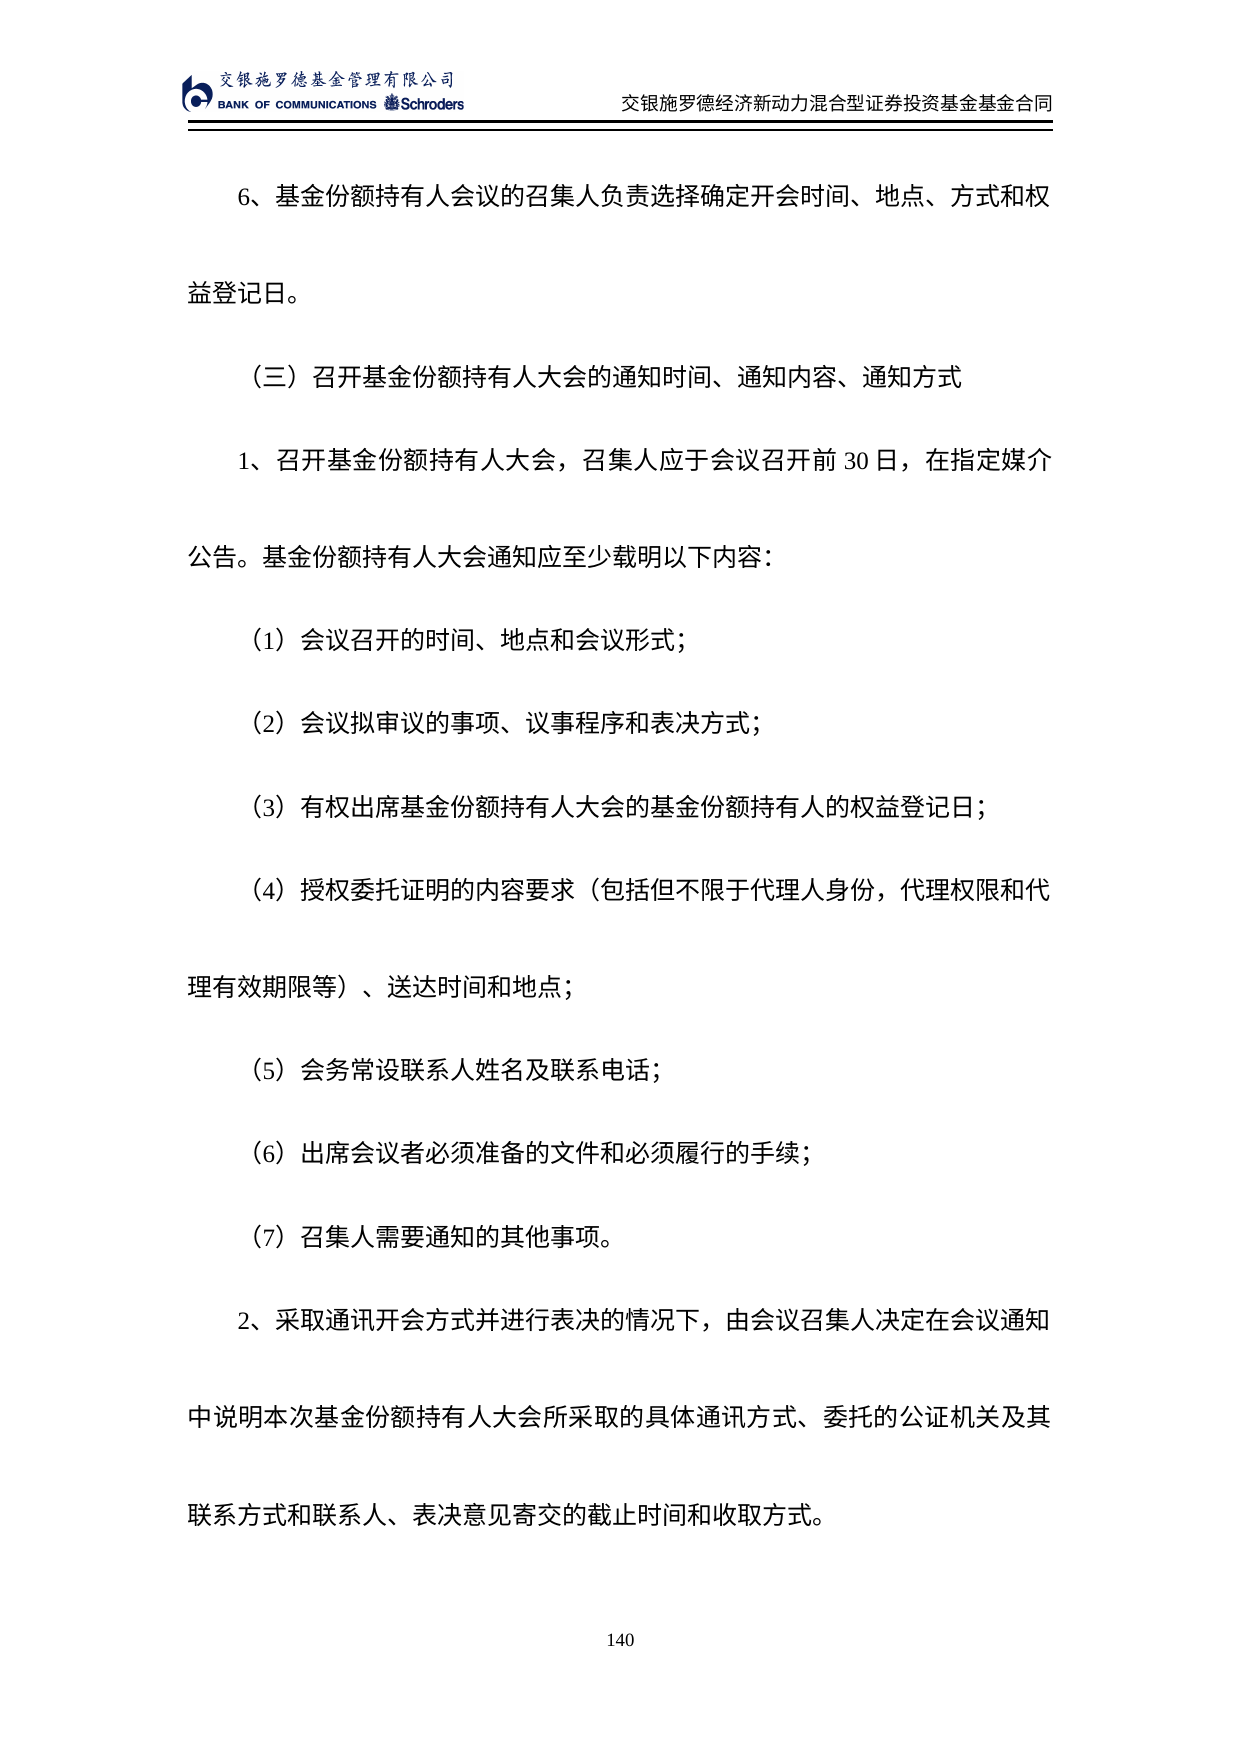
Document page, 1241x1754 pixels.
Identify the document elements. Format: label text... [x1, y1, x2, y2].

text （7）召集人需要通知的其他事项。 [187, 1203, 1053, 1268]
text （三）召开基金份额持有人大会的通知时间、通知内容、通知方式 [187, 343, 1053, 408]
text 1、召开基金份额持有人大会，召集人应于会议召开前30日，在指定媒介公告。基金份额持有人大会通知应至少载明以下内容： [187, 426, 1053, 588]
text （1）会议召开的时间、地点和会议形式； [187, 606, 1053, 671]
text （3）有权出席基金份额持有人大会的基金份额持有人的权益登记日； [187, 773, 1053, 838]
text （5）会务常设联系人姓名及联系电话； [187, 1036, 1053, 1101]
text （6）出席会议者必须准备的文件和必须履行的手续； [187, 1119, 1053, 1184]
text （2）会议拟审议的事项、议事程序和表决方式； [187, 689, 1053, 754]
text （4）授权委托证明的内容要求（包括但不限于代理人身份，代理权限和代理有效期限等）、送达时间和地点； [187, 856, 1053, 1018]
picture [182, 71, 464, 112]
text 2、采取通讯开会方式并进行表决的情况下，由会议召集人决定在会议通知中说明本次基金份额持有人大会所采取的具体通讯方式、委托的公证机关及其联系方式和联系人、表决意见寄交的截止时间和收取方式。 [187, 1286, 1053, 1546]
text 6、基金份额持有人会议的召集人负责选择确定开会时间、地点、方式和权益登记日。 [187, 162, 1053, 324]
